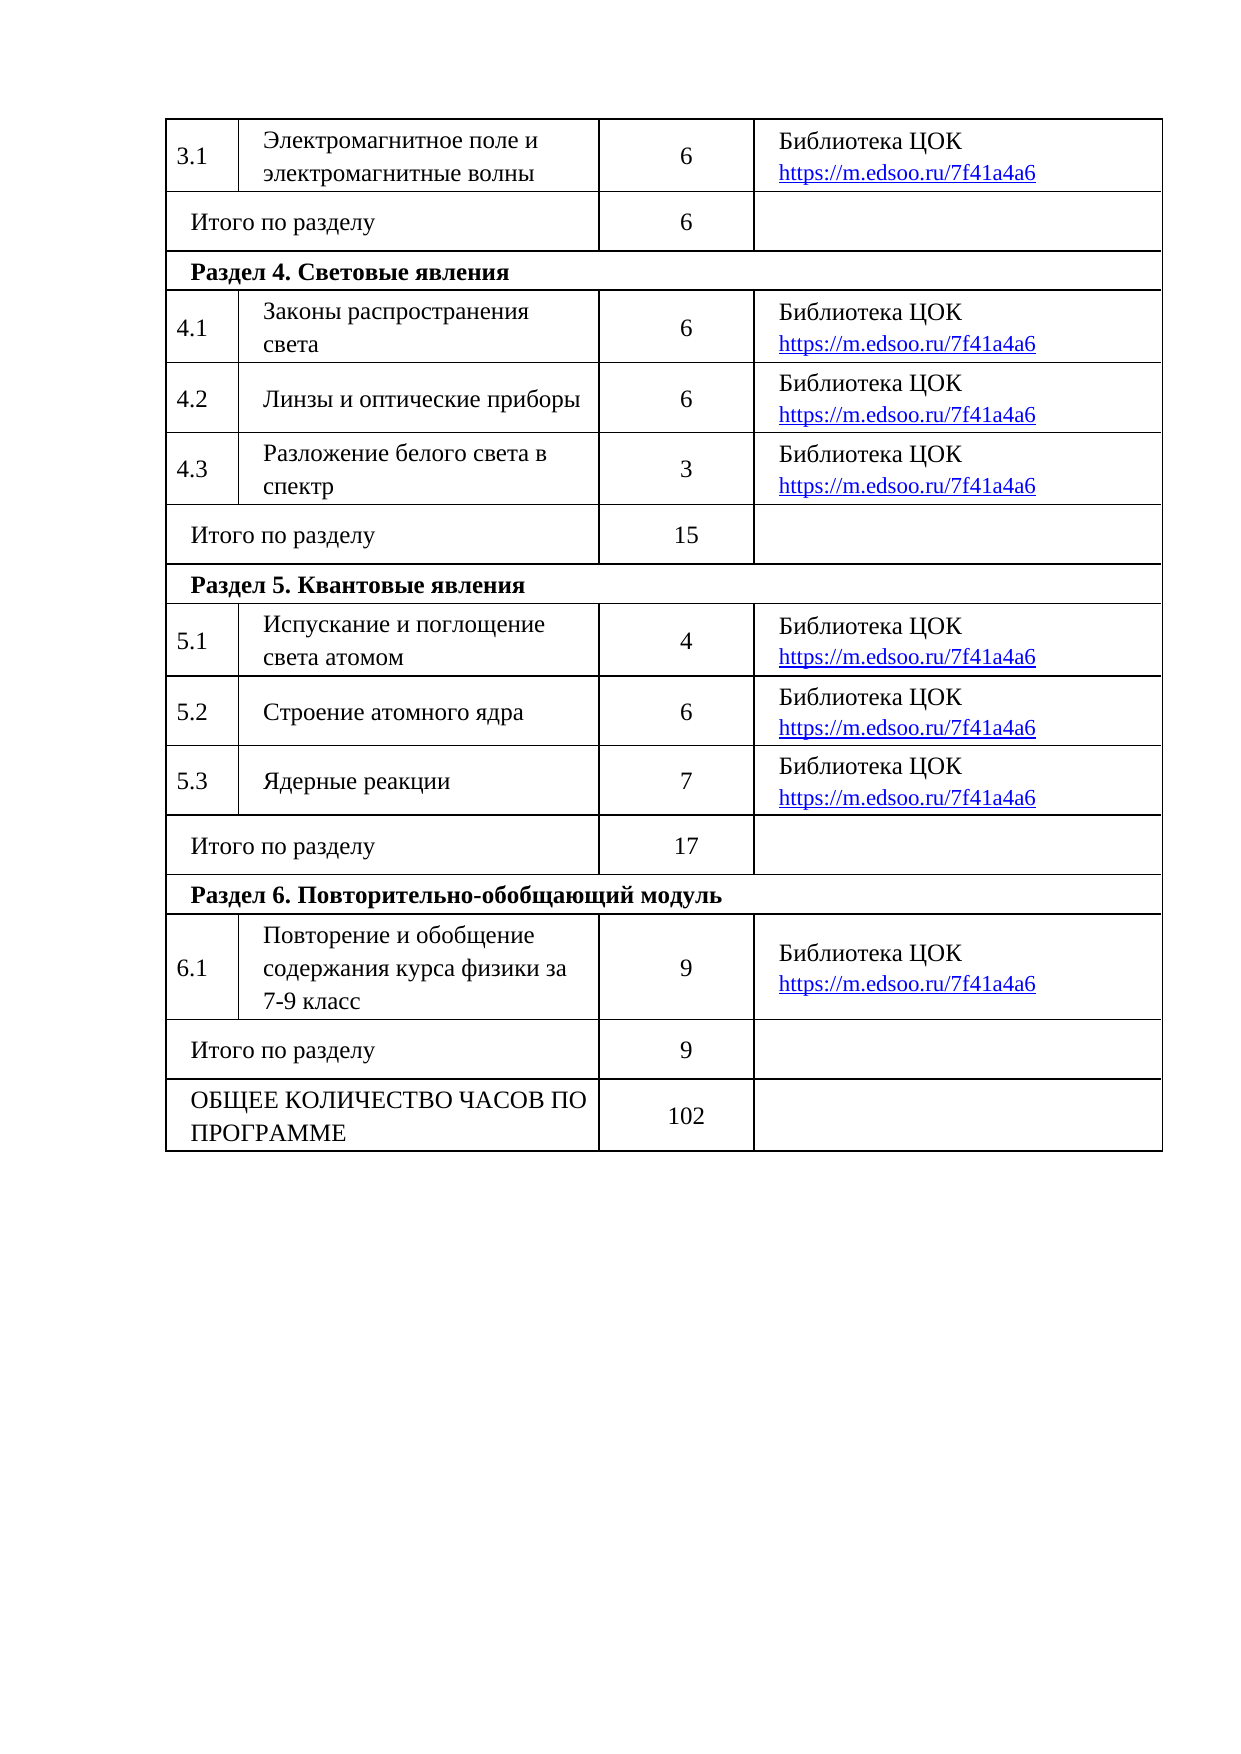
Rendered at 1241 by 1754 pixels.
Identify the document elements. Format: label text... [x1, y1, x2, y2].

table_cell 6 [600, 677, 753, 744]
table_cell Библиотека ЦОК https://m.edsoo.ru/7f41a4a6 [755, 431, 1162, 504]
table_cell 6 [600, 192, 753, 250]
table_cell 5.1 [167, 604, 238, 675]
table_cell Строение атомного ядра [239, 677, 598, 744]
table_cell 3 [600, 433, 753, 504]
table_cell Итого по разделу [167, 505, 598, 563]
table_cell 6 [600, 291, 753, 362]
table_cell 6.1 [167, 915, 238, 1018]
table_cell Раздел 5. Квантовые явления [167, 563, 1162, 603]
table_cell [755, 814, 1162, 874]
table_cell 7 [600, 746, 753, 814]
table_cell 9 [600, 915, 753, 1018]
table_cell 15 [600, 505, 753, 563]
table_cell Линзы и оптические приборы [239, 363, 598, 431]
table_cell Итого по разделу [167, 192, 598, 250]
table_cell ОБЩЕЕ КОЛИЧЕСТВО ЧАСОВ ПО ПРОГРАММЕ [167, 1080, 598, 1150]
table_cell Итого по разделу [167, 1020, 598, 1078]
table_cell Разложение белого света в спектр [239, 433, 598, 504]
table_cell Библиотека ЦОК https://m.edsoo.ru/7f41a4a6 [755, 745, 1162, 814]
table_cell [755, 120, 1162, 191]
table_cell 9 [600, 1020, 753, 1078]
table_cell [755, 191, 1162, 250]
table_cell Итого по разделу [167, 816, 598, 874]
table_cell Электромагнитное поле и электромагнитные волны [239, 120, 598, 191]
table_cell Законы распространения света [239, 291, 598, 362]
table_cell 6 [600, 363, 753, 431]
table_cell 17 [600, 816, 753, 874]
table_cell 4.3 [167, 433, 238, 504]
table_cell 5.2 [167, 677, 238, 744]
table_cell [755, 1019, 1162, 1078]
table_cell Повторение и обобщение содержания курса физики за 7-9 класс [239, 915, 598, 1018]
table_cell Библиотека ЦОК https://m.edsoo.ru/7f41a4a6 [755, 362, 1162, 431]
table_cell 5.3 [167, 746, 238, 814]
table_cell 4.1 [167, 291, 238, 362]
table_cell Библиотека ЦОК https://m.edsoo.ru/7f41a4a6 [755, 675, 1162, 744]
table_cell Испускание и поглощение света атомом [239, 604, 598, 675]
table_cell Раздел 6. Повторительно-обобщающий модуль [167, 874, 1162, 913]
table_cell [755, 1078, 1162, 1150]
table_cell Раздел 4. Световые явления [167, 250, 1162, 289]
table_cell 4 [600, 604, 753, 675]
table_cell Библиотека ЦОК https://m.edsoo.ru/7f41a4a6 [755, 603, 1162, 675]
table_cell 102 [600, 1080, 753, 1150]
table_cell [755, 504, 1162, 563]
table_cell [755, 289, 1162, 362]
table_cell 4.2 [167, 363, 238, 431]
table_cell Библиотека ЦОК https://m.edsoo.ru/7f41a4a6 [755, 913, 1162, 1018]
table_cell 3.1 [167, 120, 238, 191]
table_cell 6 [600, 120, 753, 191]
table_cell Ядерные реакции [239, 746, 598, 814]
